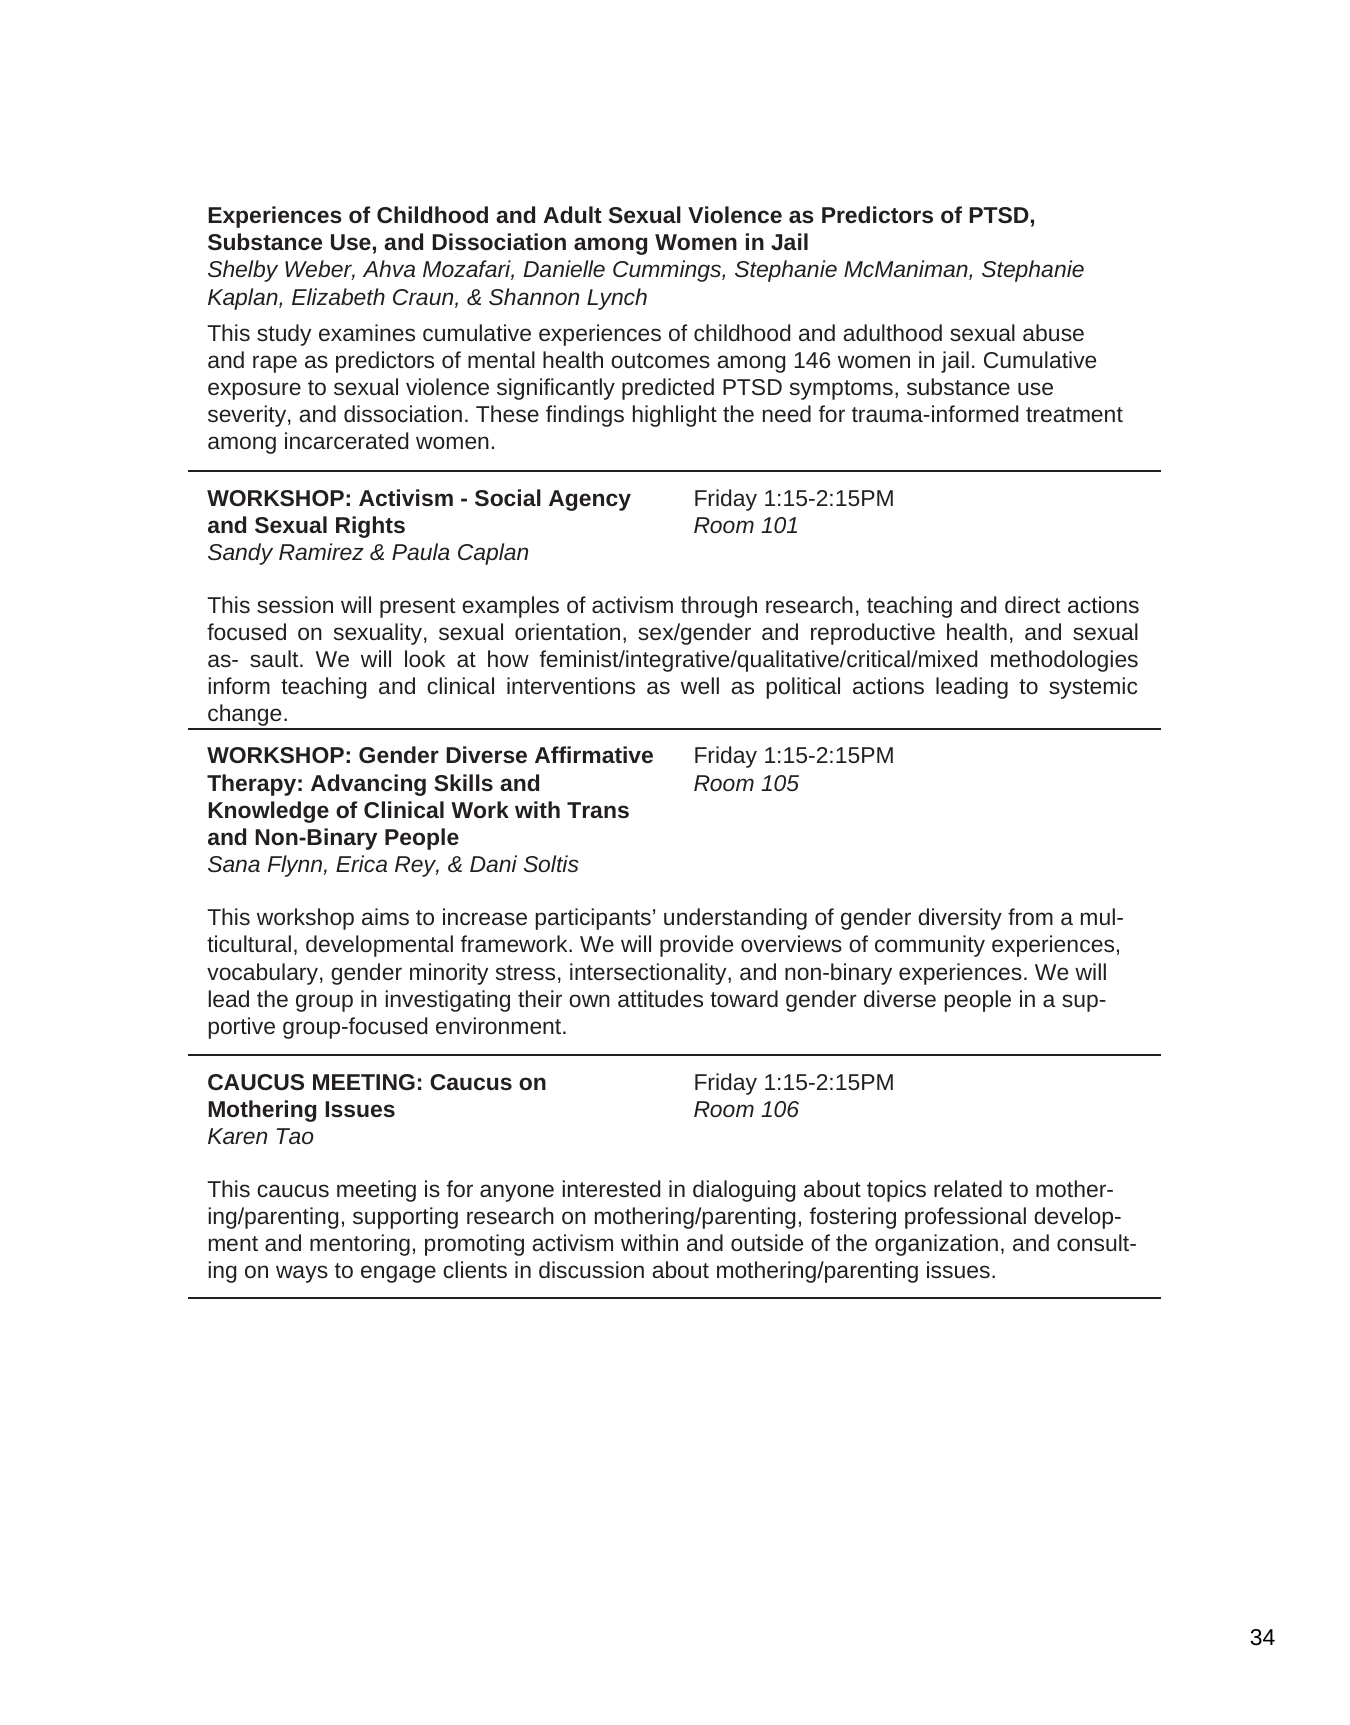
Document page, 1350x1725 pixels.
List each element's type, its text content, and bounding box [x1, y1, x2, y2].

table_cell Friday 1:15-2:15PM Room 105 [673, 730, 1161, 891]
table_cell WORKSHOP: Gender Diverse Affirmative Therapy: Advancing Skills and Knowledge of Clinical Work with Trans and Non-Binary People Sana Flynn, Erica Rey, & Dani Soltis [188, 730, 673, 891]
table_cell WORKSHOP: Activism - Social Agency and Sexual Rights Sandy Ramirez & Paula Caplan [188, 472, 673, 578]
table_cell This session will present examples of activism through research, teaching and direct actions focused on sexuality, sexual orientation, sex/gender and reproductive health, and sexual as- sault. We will look at how feminist/integrative/qualitative/critical/mixed methodologies inform teaching and clinical interventions as well as political actions leading to systemic change. [188, 579, 1161, 727]
table_header Experiences of Childhood and Adult Sexual Violence as Predictors of PTSD, Substance Use, and Dissociation among Women in Jail Shelby Weber, Ahva Mozafari, Danielle Cummings, Stephanie McManiman, Stephanie Kaplan, Elizabeth Craun, & Shannon Lynch This study examines cumulative experiences of childhood and adulthood sexual abuse and rape as predictors of mental health outcomes among 146 women in jail. Cumulative exposure to sexual violence significantly predicted PTSD symptoms, substance use severity, and dissociation. These findings highlight the need for trauma-informed treatment among incarcerated women. [188, 202, 1161, 470]
table_cell This workshop aims to increase participants’ understanding of gender diversity from a mul- ticultural, developmental framework. We will provide overviews of community experiences, vocabulary, gender minority stress, intersectionality, and non-binary experiences. We will lead the group in investigating their own attitudes toward gender diverse people in a sup- portive group-focused environment. [188, 891, 1161, 1053]
table_cell Friday 1:15-2:15PM Room 106 [673, 1056, 1161, 1162]
table_cell Friday 1:15-2:15PM Room 101 [673, 472, 1161, 578]
table_cell CAUCUS MEETING: Caucus on Mothering Issues Karen Tao [188, 1056, 673, 1162]
table_cell This caucus meeting is for anyone interested in dialoguing about topics related to mother- ing/parenting, supporting research on mothering/parenting, fostering professional develop- ment and mentoring, promoting activism within and outside of the organization, and consult- ing on ways to engage clients in discussion about mothering/parenting issues. [188, 1162, 1161, 1297]
